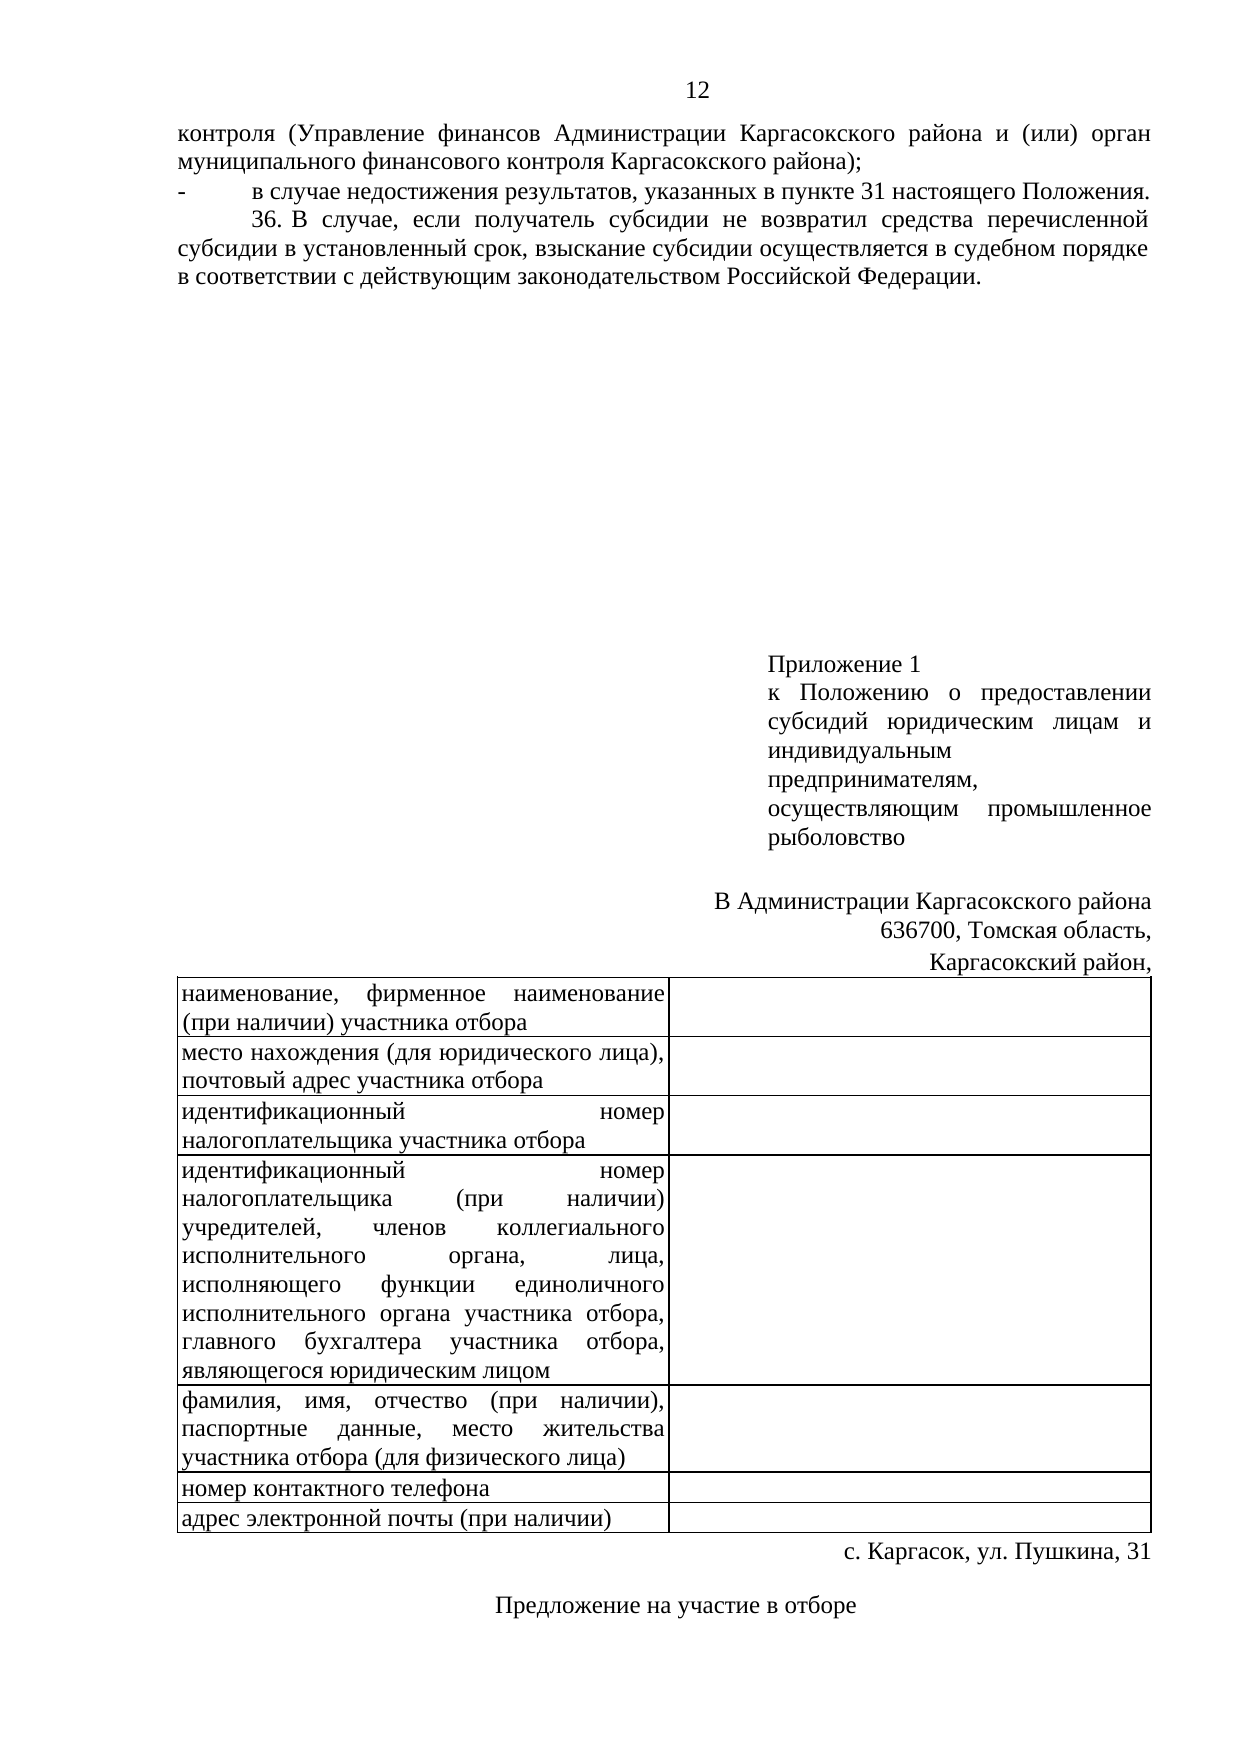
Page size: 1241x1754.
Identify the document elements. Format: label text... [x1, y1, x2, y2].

list В случае, если получатель субсидии не возвратил средства перечисленной субсидии в установленный срок, взыскание субсидии осуществляется в судебном порядке в соответствии с действующим законодательством Российской Федерации. [177, 205, 1149, 290]
table_cell адрес электронной почты (при наличии) [178, 1503, 668, 1532]
table_cell [670, 1503, 1150, 1532]
table_header наименование, фирменное наименование (при наличии) участника отбора [178, 978, 668, 1036]
table_cell [670, 1096, 1150, 1154]
table_cell идентификационный номер налогоплательщика участника отбора [178, 1096, 668, 1154]
table_cell [670, 1386, 1150, 1471]
list в случае недостижения результатов, указанных в пункте 31 настоящего Положения. [177, 176, 1152, 205]
table_cell идентификационный номер налогоплательщика (при наличии) учредителей, членов коллегиального исполнительного органа, лица, исполняющего функции единоличного исполнительного органа участника отбора, главного бухгалтера участника отбора, являющегося юридическим лицом [178, 1156, 668, 1384]
text Каргасокский район, [705, 947, 1152, 976]
table_header [670, 978, 1150, 1036]
table_cell номер контактного телефона [178, 1473, 668, 1501]
text к Положению о предоставлении субсидий юридическим лицам и индивидуальным предпринимателям, осуществляющим промышленное рыболовство [768, 678, 1152, 851]
text Приложение 1 [767, 649, 1152, 678]
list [177, 118, 1152, 175]
table_cell [670, 1473, 1150, 1501]
table_cell место нахождения (для юридического лица), почтовый адрес участника отбора [178, 1037, 668, 1094]
text В Администрации Каргасокского района 636700, Томская область, [705, 886, 1152, 944]
table_cell [670, 1037, 1150, 1094]
text с. Каргасок, ул. Пушкина, 31 [705, 1536, 1152, 1565]
table_cell фамилия, имя, отчество (при наличии), паспортные данные, место жительства участника отбора (для физического лица) [178, 1386, 668, 1471]
table_cell [670, 1156, 1150, 1384]
